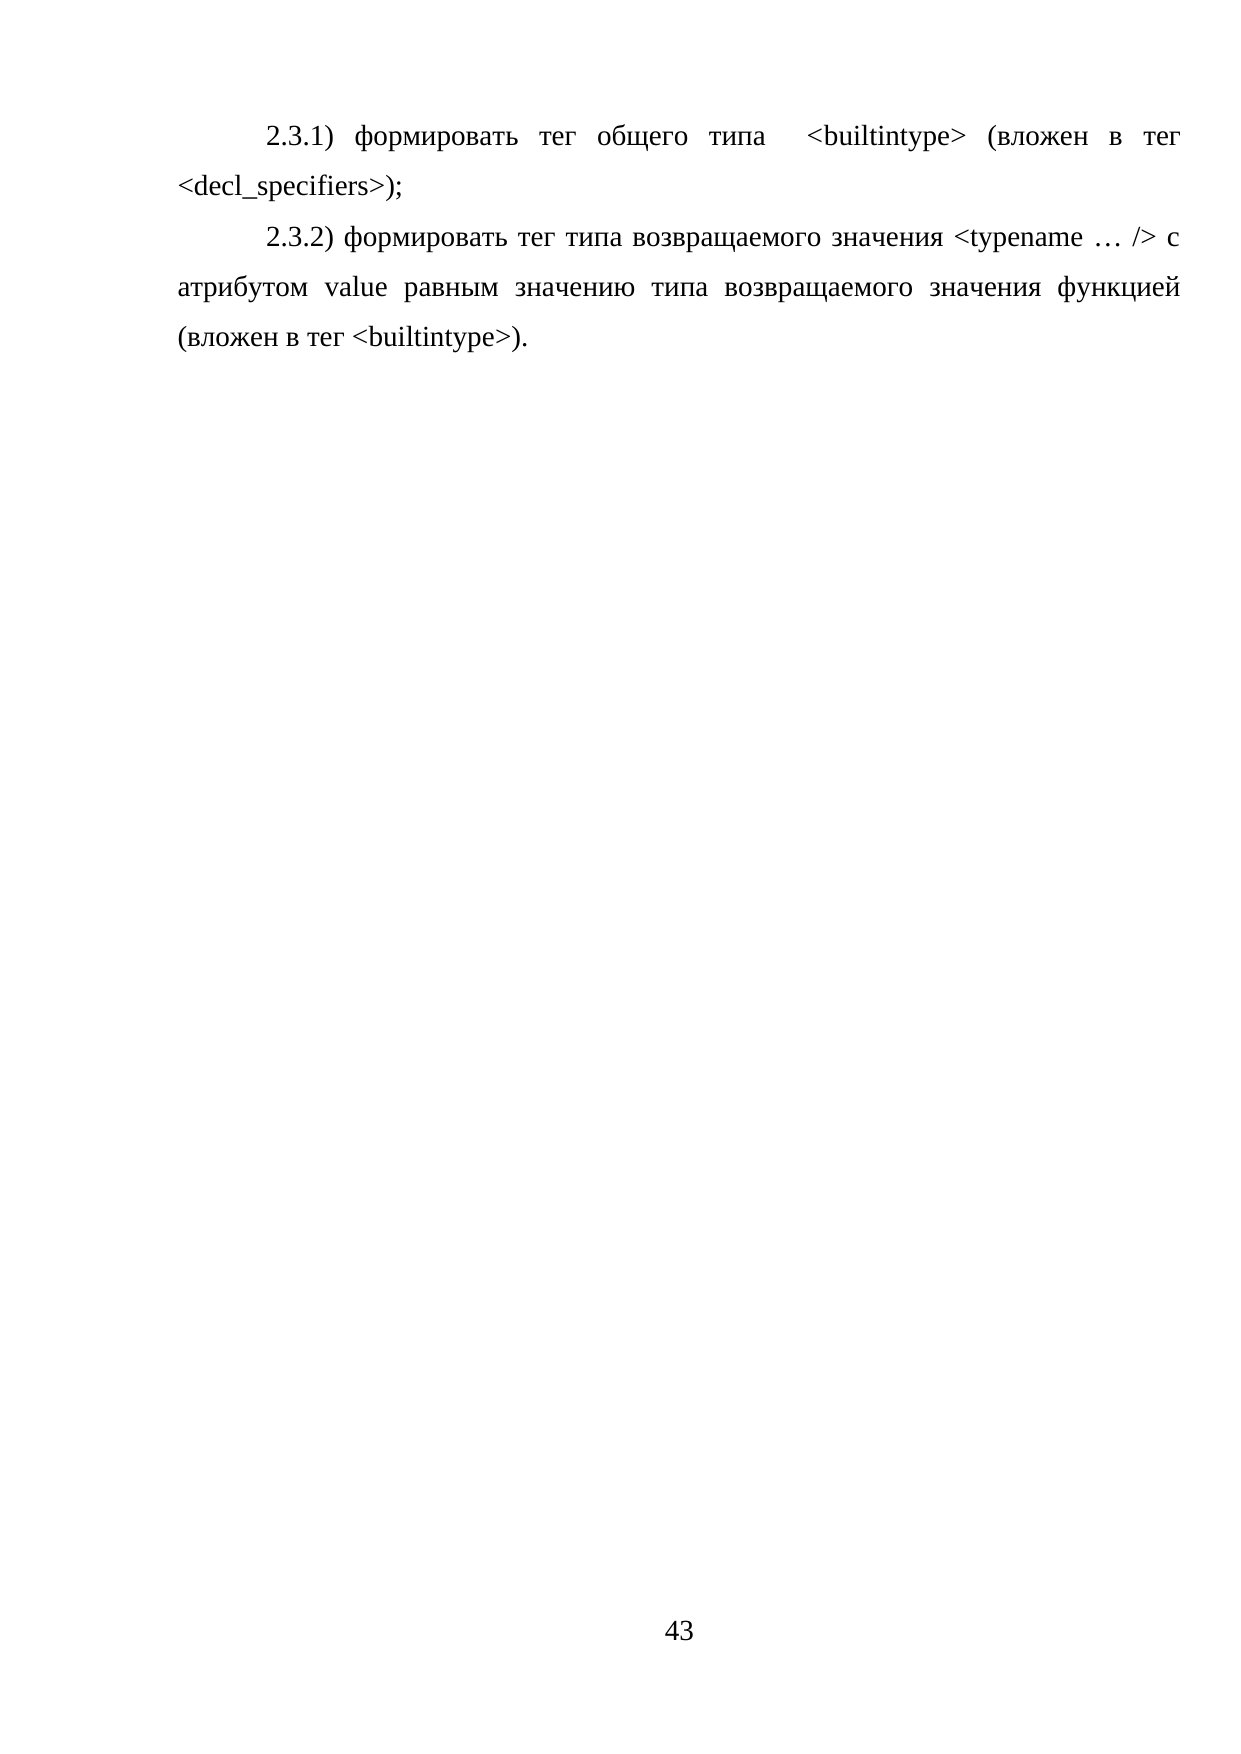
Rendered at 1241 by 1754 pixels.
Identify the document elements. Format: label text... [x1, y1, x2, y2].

text 2.3.2) формировать тег типа возвращаемого значения <typename … /> с атрибутом value равным значению типа возвращаемого значения функцией (вложен в тег <builtintype>). [177, 219, 1181, 353]
text 2.3.1) формировать тег общего типа <builtintype> (вложен в тег <decl_specifiers>); [177, 118, 1181, 202]
